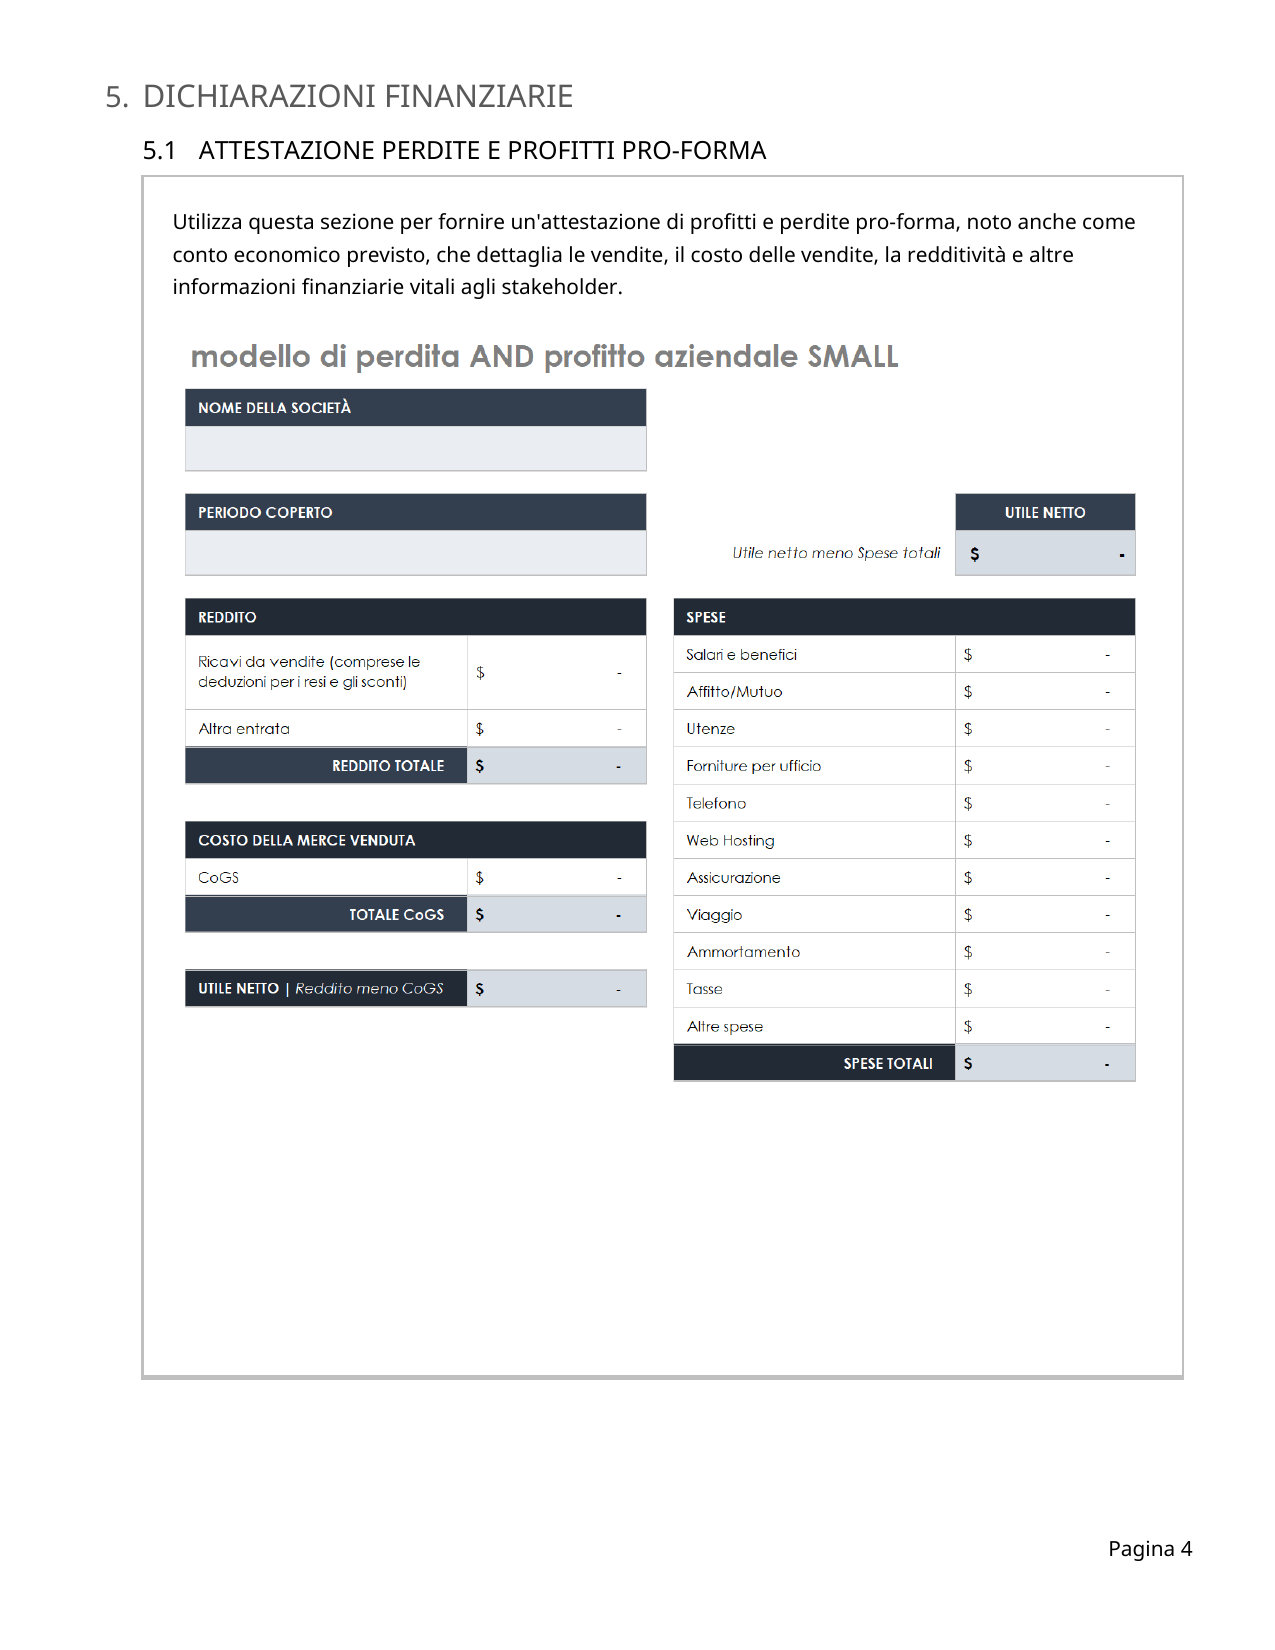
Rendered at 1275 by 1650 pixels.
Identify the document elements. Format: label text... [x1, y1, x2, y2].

table_header Utilizza questa sezione per fornire un'attestazione di profitti e perdite pro-forma, noto anche come conto economico previsto, che dettaglia le vendite, il costo delle vendite, la redditività e altre informazioni finanziarie vitali agli stakeholder. [144, 177, 1182, 1375]
subtitle ATTESTAZIONE PERDITE E PROFITTI PRO-FORMA [142, 133, 1200, 167]
subtitle dichiarazioni finanziarie [105, 73, 1200, 116]
picture [172, 337, 1150, 1097]
